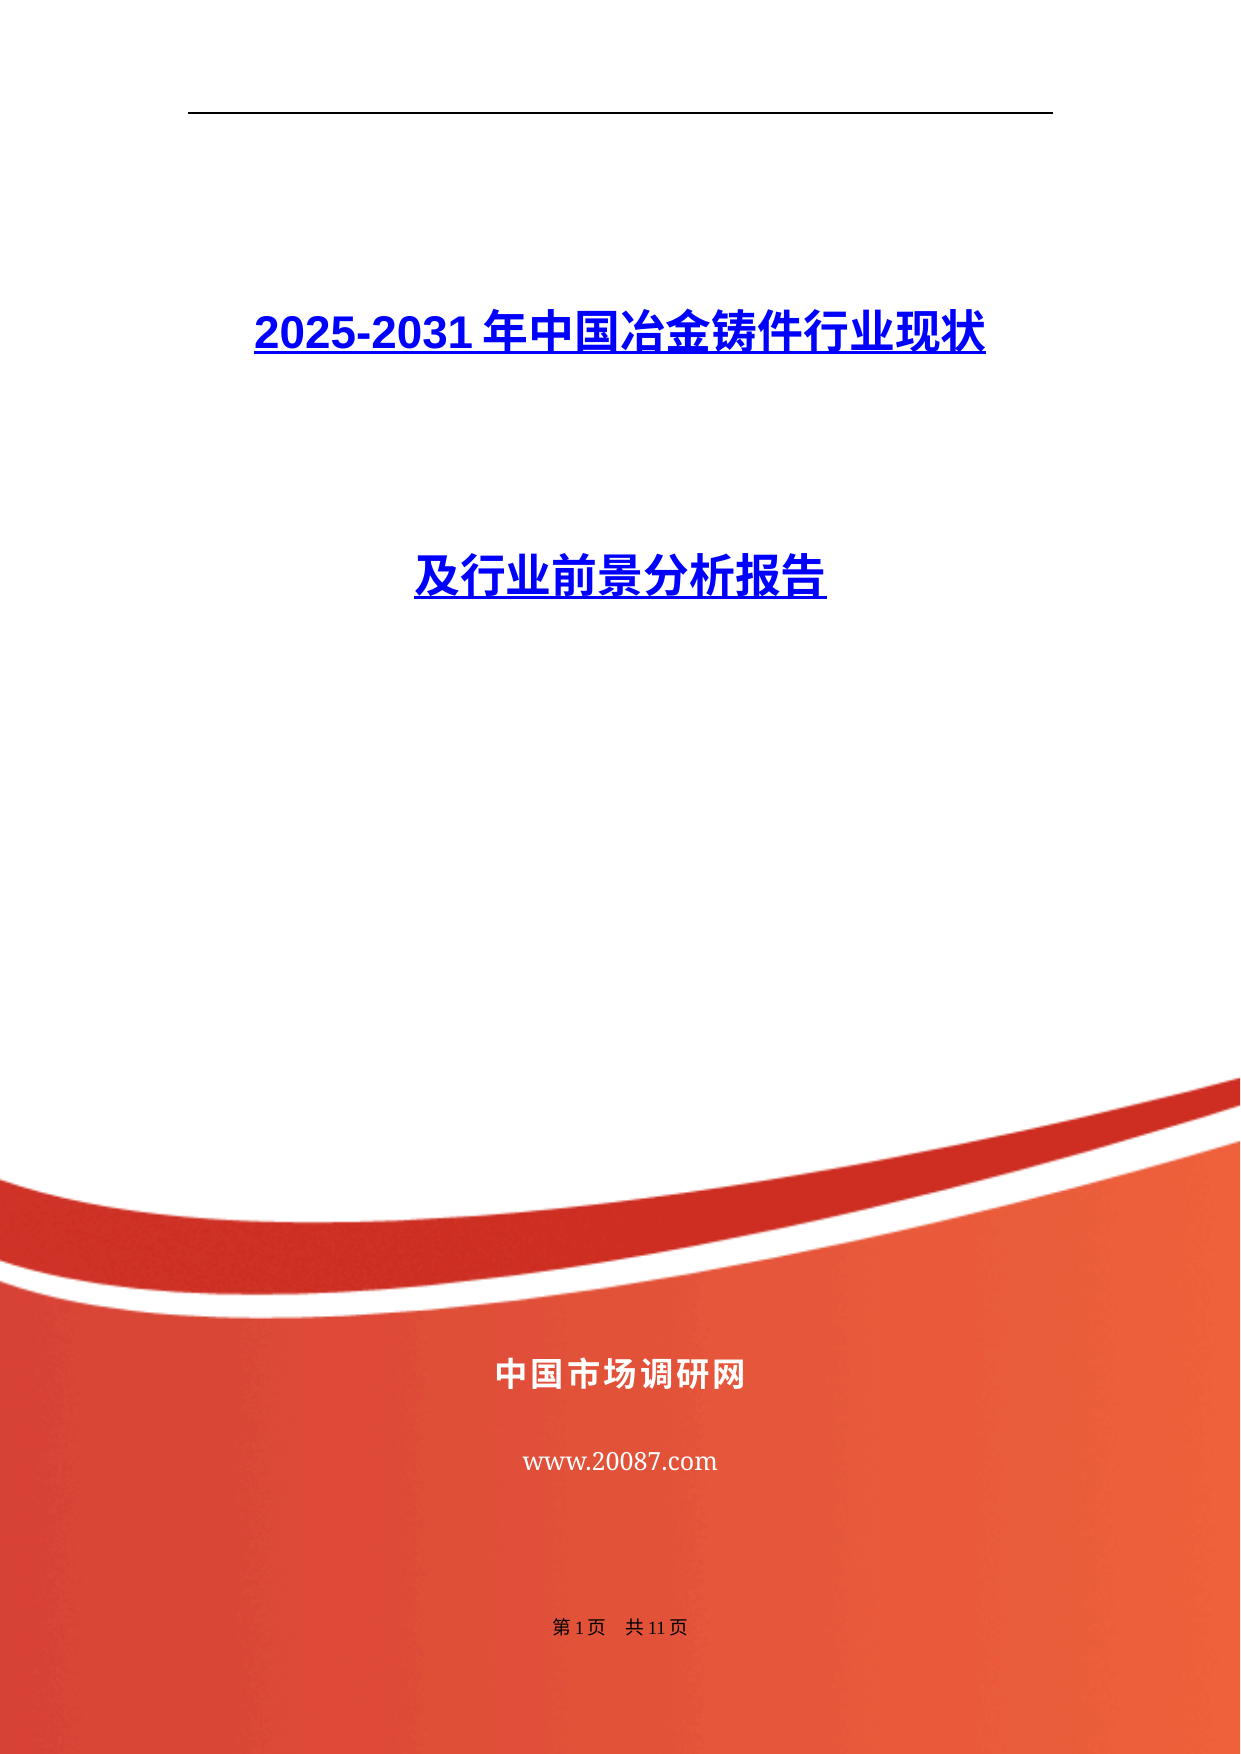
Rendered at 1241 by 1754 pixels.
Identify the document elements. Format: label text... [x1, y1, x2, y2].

text www.20087.com [187, 1428, 1053, 1493]
picture [0, 1006, 1241, 1754]
table_header 2025-2031年中国冶金铸件行业现状及行业前景分析报告 [188, 207, 1053, 773]
subtitle 中国市场调研网 [187, 1339, 1053, 1404]
